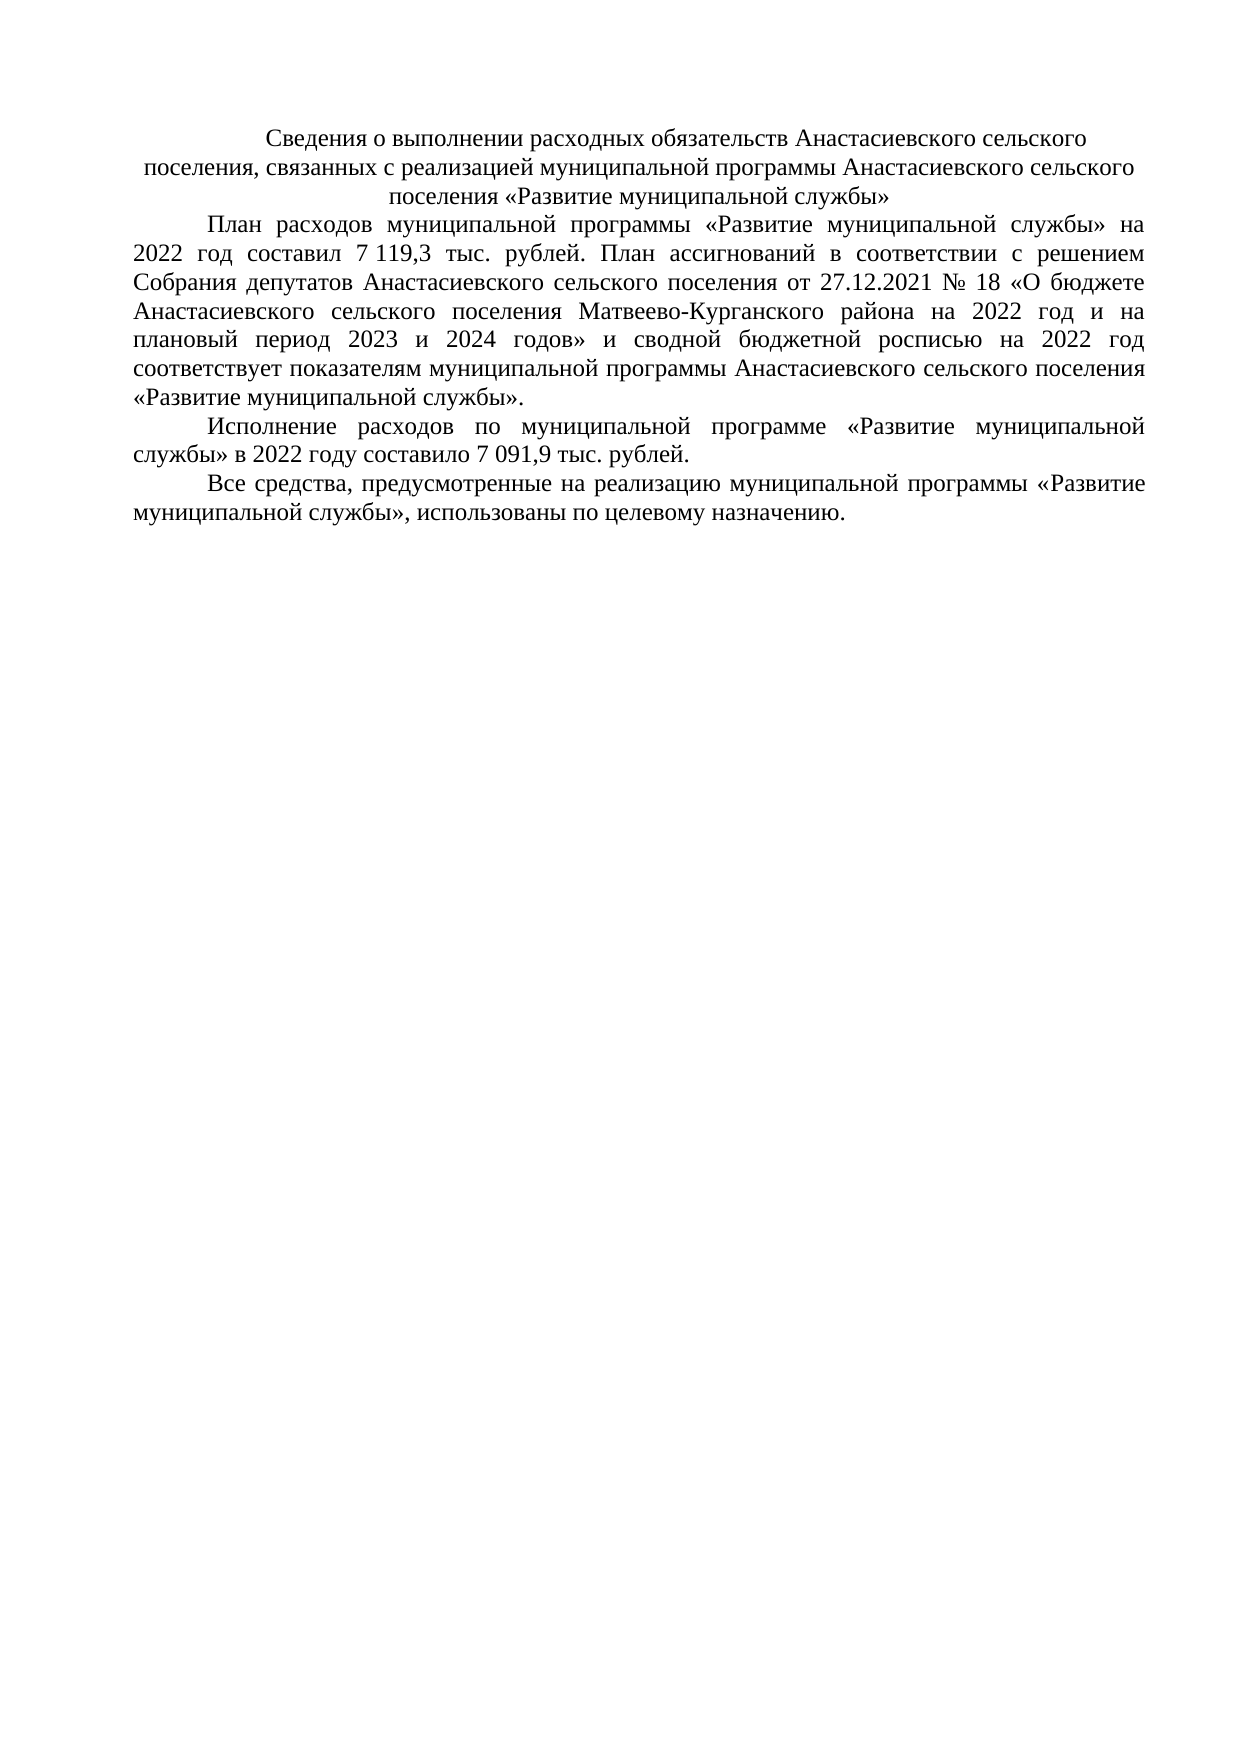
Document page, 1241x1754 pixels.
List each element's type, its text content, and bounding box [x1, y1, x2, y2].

list План расходов муниципальной программы «Развитие муниципальной службы» на 2022 год составил 7 119,3 тыс. рублей. План ассигнований в соответствии с решением Собрания депутатов Анастасиевского сельского поселения от 27.12.2021 № 18 «О бюджете Анастасиевского сельского поселения Матвеево-Курганского района на 2022 год и на плановый период 2023 и 2024 годов» и сводной бюджетной росписью на 2022 год соответствует показателям муниципальной программы Анастасиевского сельского поселения «Развитие муниципальной службы». [133, 209, 1146, 411]
list Сведения о выполнении расходных обязательств Анастасиевского сельского поселения, связанных с реализацией муниципальной программы Анастасиевского сельского поселения «Развитие муниципальной службы» [133, 123, 1146, 209]
list Исполнение расходов по муниципальной программе «Развитие муниципальной службы» в 2022 году составило 7 091,9 тыс. рублей. [133, 411, 1146, 468]
text Все средства, предусмотренные на реализацию муниципальной программы «Развитие муниципальной службы», использованы по целевому назначению. [133, 468, 1146, 526]
